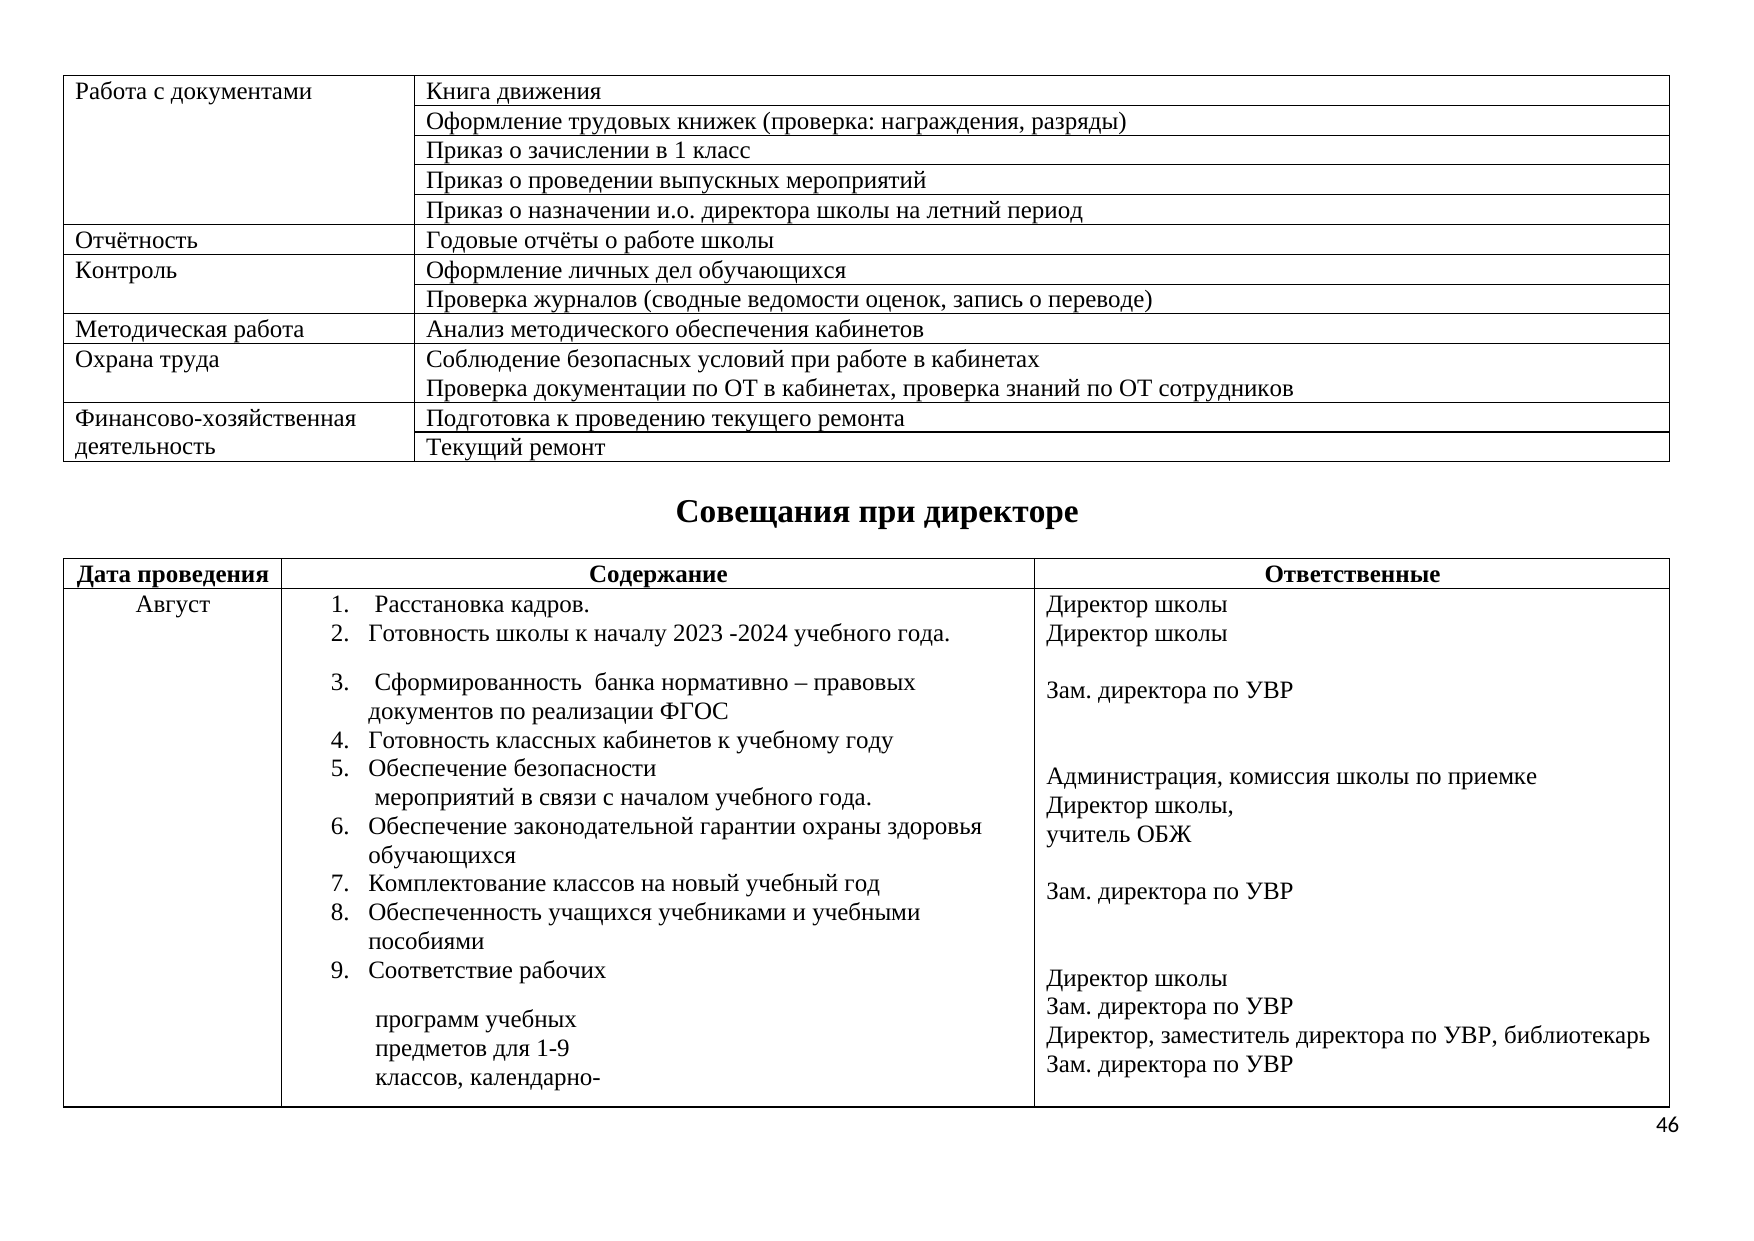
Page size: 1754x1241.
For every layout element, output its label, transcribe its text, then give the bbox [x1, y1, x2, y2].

table_header Ответственные [1035, 559, 1669, 588]
table_cell Отчётность [64, 225, 414, 254]
table_cell Охрана труда [64, 344, 414, 402]
text Совещания при директоре [75, 491, 1679, 529]
table_cell Методическая работа [64, 314, 414, 343]
table_cell Проверка журналов (сводные ведомости оценок, запись о переводе) [415, 285, 1669, 313]
table_cell Годовые отчёты о работе школы [415, 225, 1669, 254]
table_cell Анализ методического обеспечения кабинетов [415, 314, 1669, 343]
table_cell Приказ о назначении и.о. директора школы на летний период [415, 195, 1669, 224]
table_cell Оформление трудовых книжек (проверка: награждения, разряды) [415, 106, 1669, 134]
table_header Содержание [282, 559, 1034, 588]
table_cell Финансово-хозяйственная деятельность [64, 403, 414, 461]
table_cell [1035, 589, 1669, 1106]
table_cell Оформление личных дел обучающихся [415, 255, 1669, 283]
table_cell Приказ о проведении выпускных мероприятий [415, 165, 1669, 194]
table_cell Работа с документами [64, 76, 414, 224]
table_cell Подготовка к проведению текущего ремонта [415, 403, 1669, 431]
table_cell Приказ о зачислении в 1 класс [415, 136, 1669, 164]
table_cell Книга движения [415, 76, 1669, 105]
table_cell Контроль [64, 255, 414, 313]
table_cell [282, 589, 1034, 1106]
table_cell Август [64, 589, 281, 1106]
table_cell Соблюдение безопасных условий при работе в кабинетах Проверка документации по ОТ в кабинетах, проверка знаний по ОТ сотрудников [415, 344, 1669, 402]
table_header Дата проведения [64, 559, 281, 588]
table_cell Текущий ремонт [415, 433, 1669, 461]
